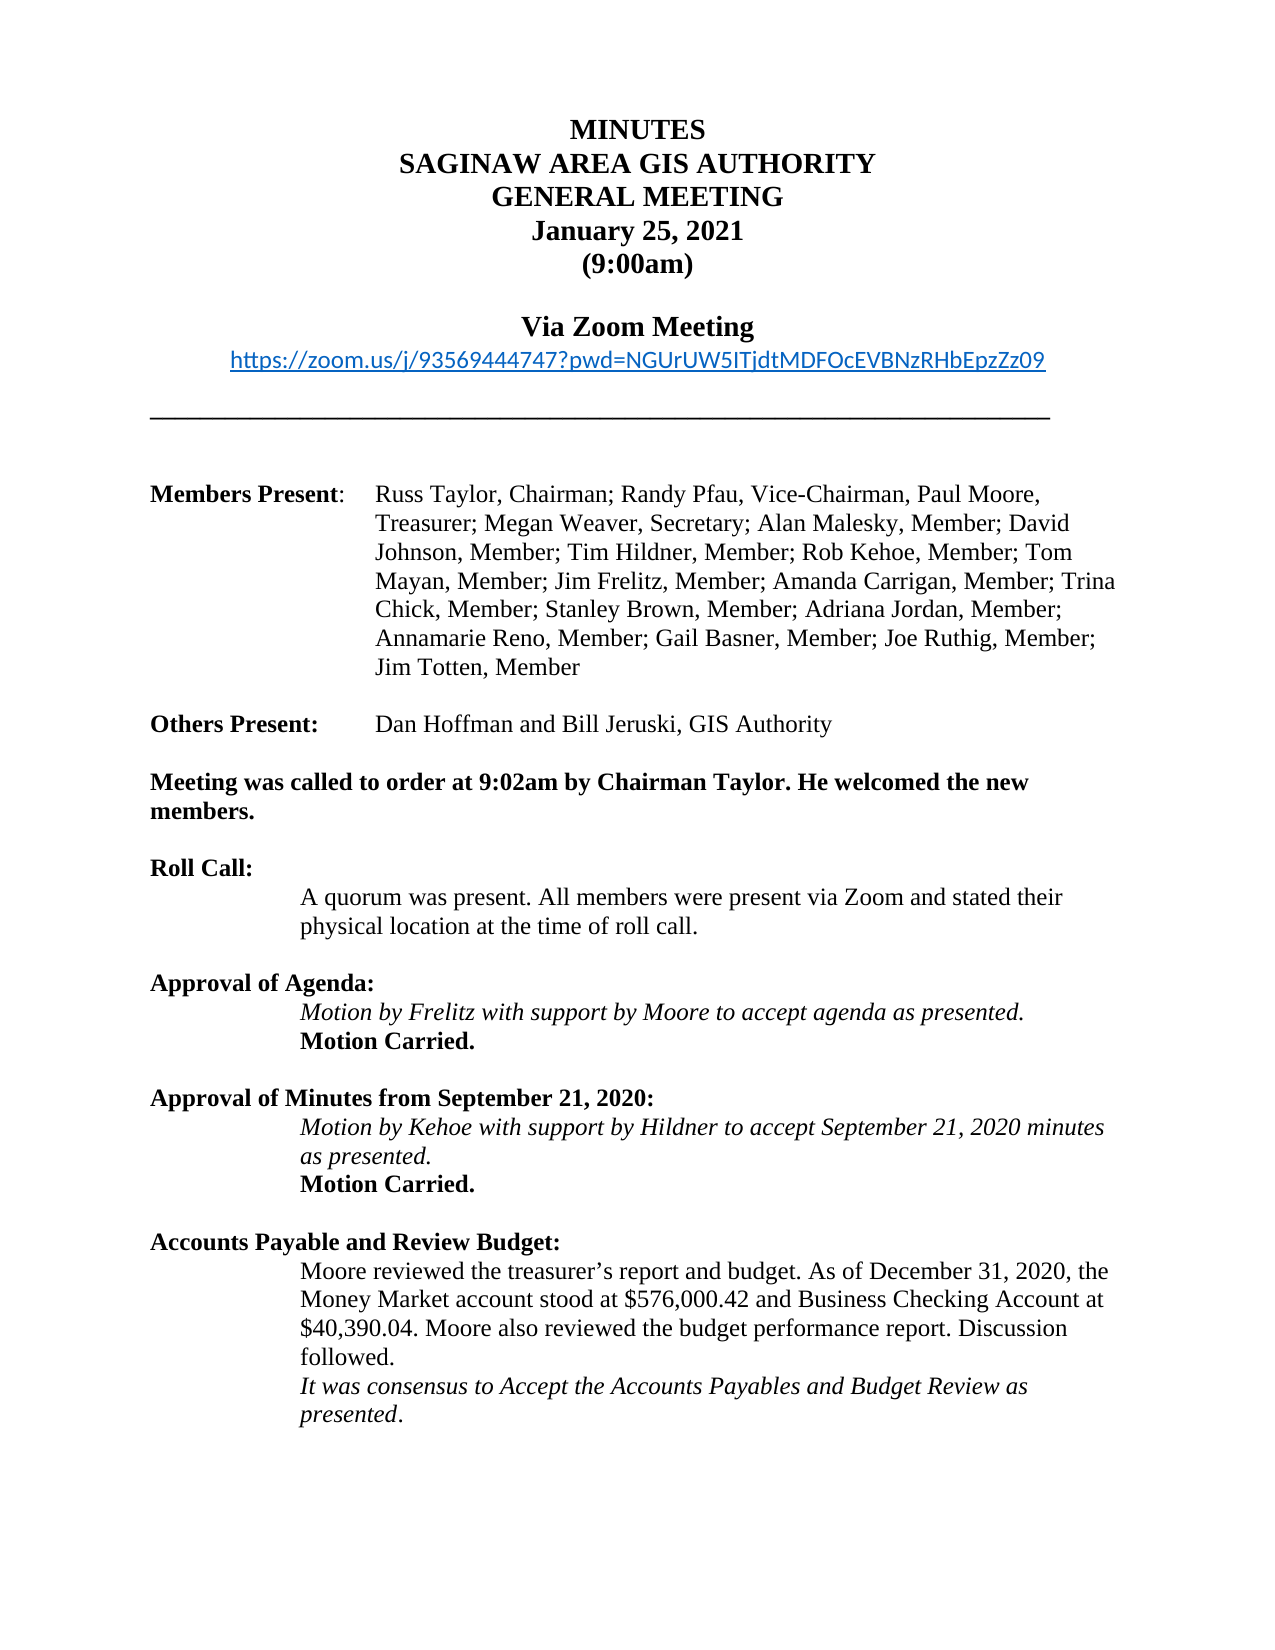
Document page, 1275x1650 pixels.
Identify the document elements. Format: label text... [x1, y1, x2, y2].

text (9:00am) [150, 247, 1125, 309]
text Motion by Kehoe with support by Hildner to accept September 21, 2020 minutes as presented. [300, 1112, 1125, 1169]
text SAGINAW AREA GIS AUTHORITY [150, 146, 1125, 179]
text MINUTES [150, 112, 1125, 146]
text GENERAL MEETING [150, 179, 1125, 213]
text ________________________________________________________________________ [150, 393, 1125, 422]
text Roll Call: [150, 853, 1125, 882]
text Motion Carried. [225, 1026, 1125, 1054]
text Via Zoom Meeting https://zoom.us/j/93569444747?pwd=NGUrUW5ITjdtMDFOcEVBNzRHbEpzZz09 [150, 309, 1125, 375]
text Accounts Payable and Review Budget: [150, 1227, 1125, 1256]
text Members Present: Russ Taylor, Chairman; Randy Pfau, Vice-Chairman, Paul Moore, Treasurer; Megan Weaver, Secretary; Alan Malesky, Member; David Johnson, Member; Tim Hildner, Member; Rob Kehoe, Member; Tom Mayan, Member; Jim Frelitz, Member; Amanda Carrigan, Member; Trina Chick, Member; Stanley Brown, Member; Adriana Jordan, Member; Annamarie Reno, Member; Gail Basner, Member; Joe Ruthig, Member; Jim Totten, Member [150, 479, 1125, 681]
text A quorum was present. All members were present via Zoom and stated their physical location at the time of roll call. [141, 882, 1125, 939]
text Motion Carried. [225, 1169, 1125, 1198]
text January 25, 2021 [150, 213, 1125, 247]
text Meeting was called to order at 9:02am by Chairman Taylor. He welcomed the new members. [150, 767, 1125, 824]
text Approval of Agenda: [150, 968, 1125, 997]
text Moore reviewed the treasurer’s report and budget. As of December 31, 2020, the Money Market account stood at $576,000.42 and Business Checking Account at $40,390.04. Moore also reviewed the budget performance report. Discussion followed. It was consensus to Accept the Accounts Payables and Budget Review as presented. [300, 1256, 1125, 1457]
text Motion by Frelitz with support by Moore to accept agenda as presented. [300, 997, 1125, 1026]
text Approval of Minutes from September 21, 2020: [150, 1083, 1125, 1112]
text Others Present: Dan Hoffman and Bill Jeruski, GIS Authority [150, 709, 1125, 738]
